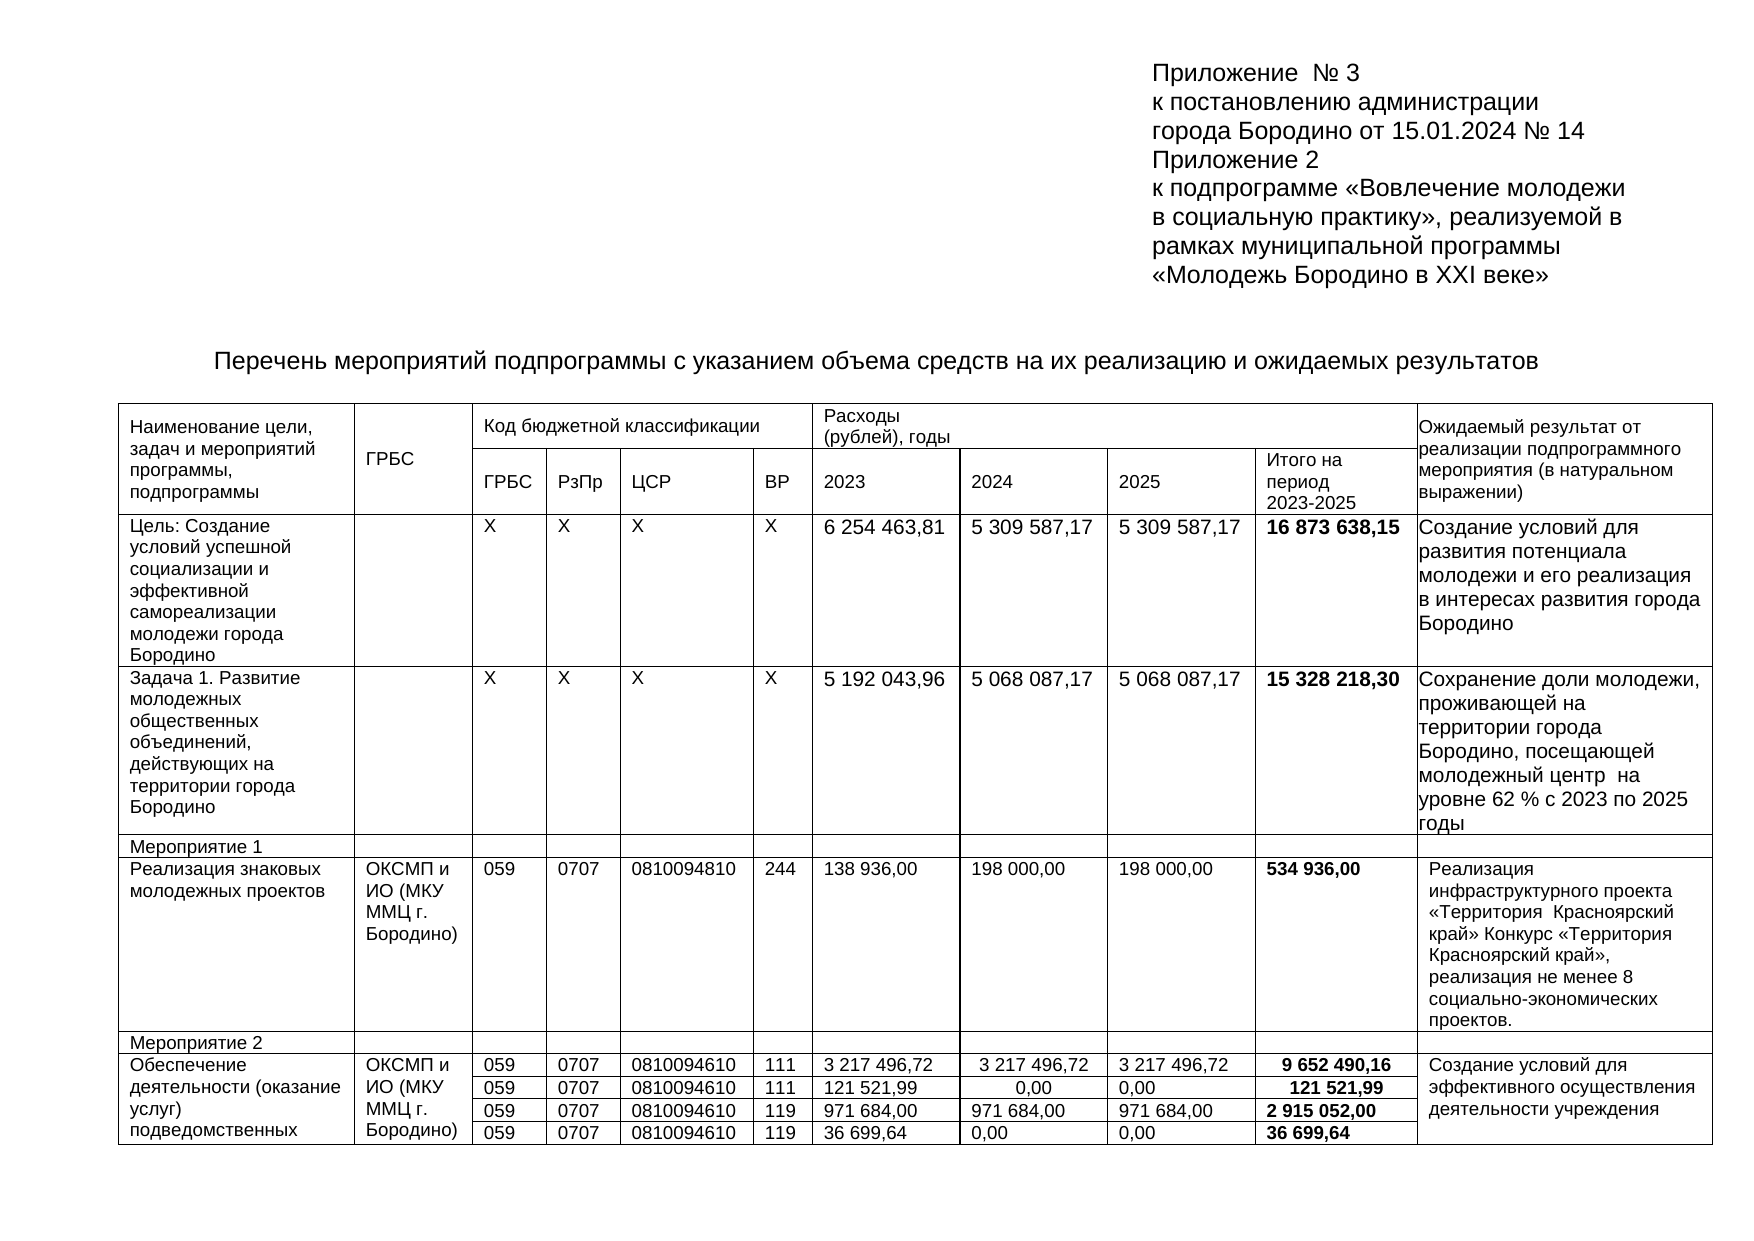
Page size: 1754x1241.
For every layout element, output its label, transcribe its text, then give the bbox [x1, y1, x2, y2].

table_cell 059 [473, 1122, 546, 1143]
table_cell 5 068 087,17 [1108, 667, 1255, 834]
table_cell 6 254 463,81 [813, 515, 959, 666]
table_cell 0810094810 [621, 858, 753, 1031]
table_cell 3 217 496,72 [961, 1054, 1107, 1076]
table_cell 0,00 [1108, 1077, 1255, 1098]
table_cell 138 936,00 [813, 858, 959, 1031]
table_cell [547, 835, 620, 857]
table_cell Реализация знаковых молодежных проектов [119, 858, 354, 1031]
text Перечень мероприятий подпрограммы с указанием объема средств на их реализацию и ожидаемых результатов [118, 346, 1636, 374]
table_cell РзПр [547, 449, 620, 514]
table_cell Реализация инфраструктурного проекта «Территория Красноярский край» Конкурс «Территория Красноярский край», реализация не менее 8 социально-экономических проектов. [1418, 858, 1712, 1031]
table_cell 119 [754, 1099, 812, 1121]
table_cell Мероприятие 2 [119, 1032, 354, 1053]
table_cell Цель: Создание условий успешной социализации и эффективной самореализации молодежи города Бородино [119, 515, 354, 666]
table_cell [1108, 835, 1255, 857]
table_cell [621, 835, 753, 857]
table_cell [621, 1032, 753, 1053]
table_cell [355, 835, 472, 857]
table_cell [754, 835, 812, 857]
table_cell Х [473, 515, 546, 666]
table_cell ВР [754, 449, 812, 514]
text Приложение № 3 [118, 58, 1624, 87]
table_cell [355, 1032, 472, 1053]
table_cell Обеспечение деятельности (оказание услуг) подведомственных учреждений. [119, 1054, 354, 1143]
table_cell [473, 1032, 546, 1053]
table_cell 244 [754, 858, 812, 1031]
table_header ГРБС [355, 404, 472, 514]
table_cell 198 000,00 [1108, 858, 1255, 1031]
table_cell Задача 1. Развитие молодежных общественных объединений, действующих на территории города Бородино [119, 667, 354, 834]
table_cell [355, 515, 472, 666]
table_cell 0707 [547, 1099, 620, 1121]
table_cell Х [547, 667, 620, 834]
text в социальную практику», реализуемой в [118, 202, 1636, 231]
table_cell 0810094610 [621, 1054, 753, 1076]
text Приложение 2 [118, 144, 1636, 173]
table_cell 971 684,00 [1108, 1099, 1255, 1121]
table_cell Сохранение доли молодежи, проживающей на территории города Бородино, посещающей молодежный центр на уровне 62 % с 2023 по 2025 годы [1418, 667, 1712, 834]
table_cell 5 309 587,17 [961, 515, 1107, 666]
text города Бородино от 15.01.2024 № 14 [118, 116, 1624, 144]
table_cell [473, 835, 546, 857]
table_cell 059 [473, 1054, 546, 1076]
table_cell Х [754, 667, 812, 834]
table_cell [754, 1032, 812, 1053]
table_cell 059 [473, 1099, 546, 1121]
table_cell [1418, 835, 1712, 857]
table_cell 0707 [547, 1077, 620, 1098]
table_cell 3 217 496,72 [813, 1054, 959, 1076]
table_header Ожидаемый результат от реализации подпрограммного мероприятия (в натуральном выражении) [1418, 404, 1712, 514]
table_cell 971 684,00 [961, 1099, 1107, 1121]
table_cell Создание условий для эффективного осуществления деятельности учреждения [1418, 1054, 1712, 1143]
table_cell 36 699,64 [813, 1122, 959, 1143]
table_cell 16 873 638,15 [1256, 515, 1417, 666]
table_cell ОКСМП и ИО (МКУ ММЦ г. Бородино) [355, 858, 472, 1031]
table_cell 121 521,99 [1256, 1077, 1417, 1098]
table_cell 15 328 218,30 [1256, 667, 1417, 834]
table_cell Х [754, 515, 812, 666]
table_cell Итого на период 2023-2025 [1256, 449, 1417, 514]
table_header Расходы (рублей), годы [813, 404, 1417, 448]
table_cell 3 217 496,72 [1108, 1054, 1255, 1076]
table_header Код бюджетной классификации [473, 404, 812, 448]
table_cell 0810094610 [621, 1077, 753, 1098]
table_cell 0810094610 [621, 1122, 753, 1143]
table_cell [1256, 835, 1417, 857]
table_cell ГРБС [473, 449, 546, 514]
table_cell Мероприятие 1 [119, 835, 354, 857]
table_cell 0707 [547, 858, 620, 1031]
table_cell 5 192 043,96 [813, 667, 959, 834]
table_cell [1418, 1032, 1712, 1053]
table_cell 0810094610 [621, 1099, 753, 1121]
table_cell Х [473, 667, 546, 834]
table_cell 2 915 052,00 [1256, 1099, 1417, 1121]
table_cell [355, 667, 472, 834]
table_cell 2024 [961, 449, 1107, 514]
table_cell 36 699,64 [1256, 1122, 1417, 1143]
table_cell 5 068 087,17 [961, 667, 1107, 834]
table_cell 0707 [547, 1122, 620, 1143]
table_cell 059 [473, 1077, 546, 1098]
text к подпрограмме «Вовлечение молодежи [118, 173, 1636, 202]
table_cell [547, 1032, 620, 1053]
table_cell 5 309 587,17 [1108, 515, 1255, 666]
table_cell [813, 1032, 959, 1053]
table_cell 0707 [547, 1054, 620, 1076]
table_cell ЦСР [621, 449, 753, 514]
text «Молодежь Бородино в ХХI веке» [118, 259, 1636, 288]
table_cell 111 [754, 1077, 812, 1098]
table_cell 0,00 [961, 1122, 1107, 1143]
table_cell 971 684,00 [813, 1099, 959, 1121]
text рамках муниципальной программы [118, 231, 1636, 259]
table_cell 0,00 [961, 1077, 1107, 1098]
table_cell Х [621, 515, 753, 666]
table_cell 0,00 [1108, 1122, 1255, 1143]
table_header Наименование цели, задач и мероприятий программы, подпрограммы [119, 404, 354, 514]
table_cell [961, 1032, 1107, 1053]
table_cell 9 652 490,16 [1256, 1054, 1417, 1076]
table_cell Х [547, 515, 620, 666]
table_cell 2025 [1108, 449, 1255, 514]
table_cell 059 [473, 858, 546, 1031]
text к постановлению администрации [118, 87, 1624, 116]
table_cell 121 521,99 [813, 1077, 959, 1098]
table_cell 111 [754, 1054, 812, 1076]
table_cell 198 000,00 [961, 858, 1107, 1031]
table_cell 119 [754, 1122, 812, 1143]
table_cell Создание условий для развития потенциала молодежи и его реализация в интересах развития города Бородино [1418, 515, 1712, 666]
table_cell [1108, 1032, 1255, 1053]
table_cell 534 936,00 [1256, 858, 1417, 1031]
table_cell 2023 [813, 449, 959, 514]
table_cell ОКСМП и ИО (МКУ ММЦ г. Бородино) [355, 1054, 472, 1143]
table_cell Х [621, 667, 753, 834]
table_cell [961, 835, 1107, 857]
table_cell [813, 835, 959, 857]
table_cell [1256, 1032, 1417, 1053]
